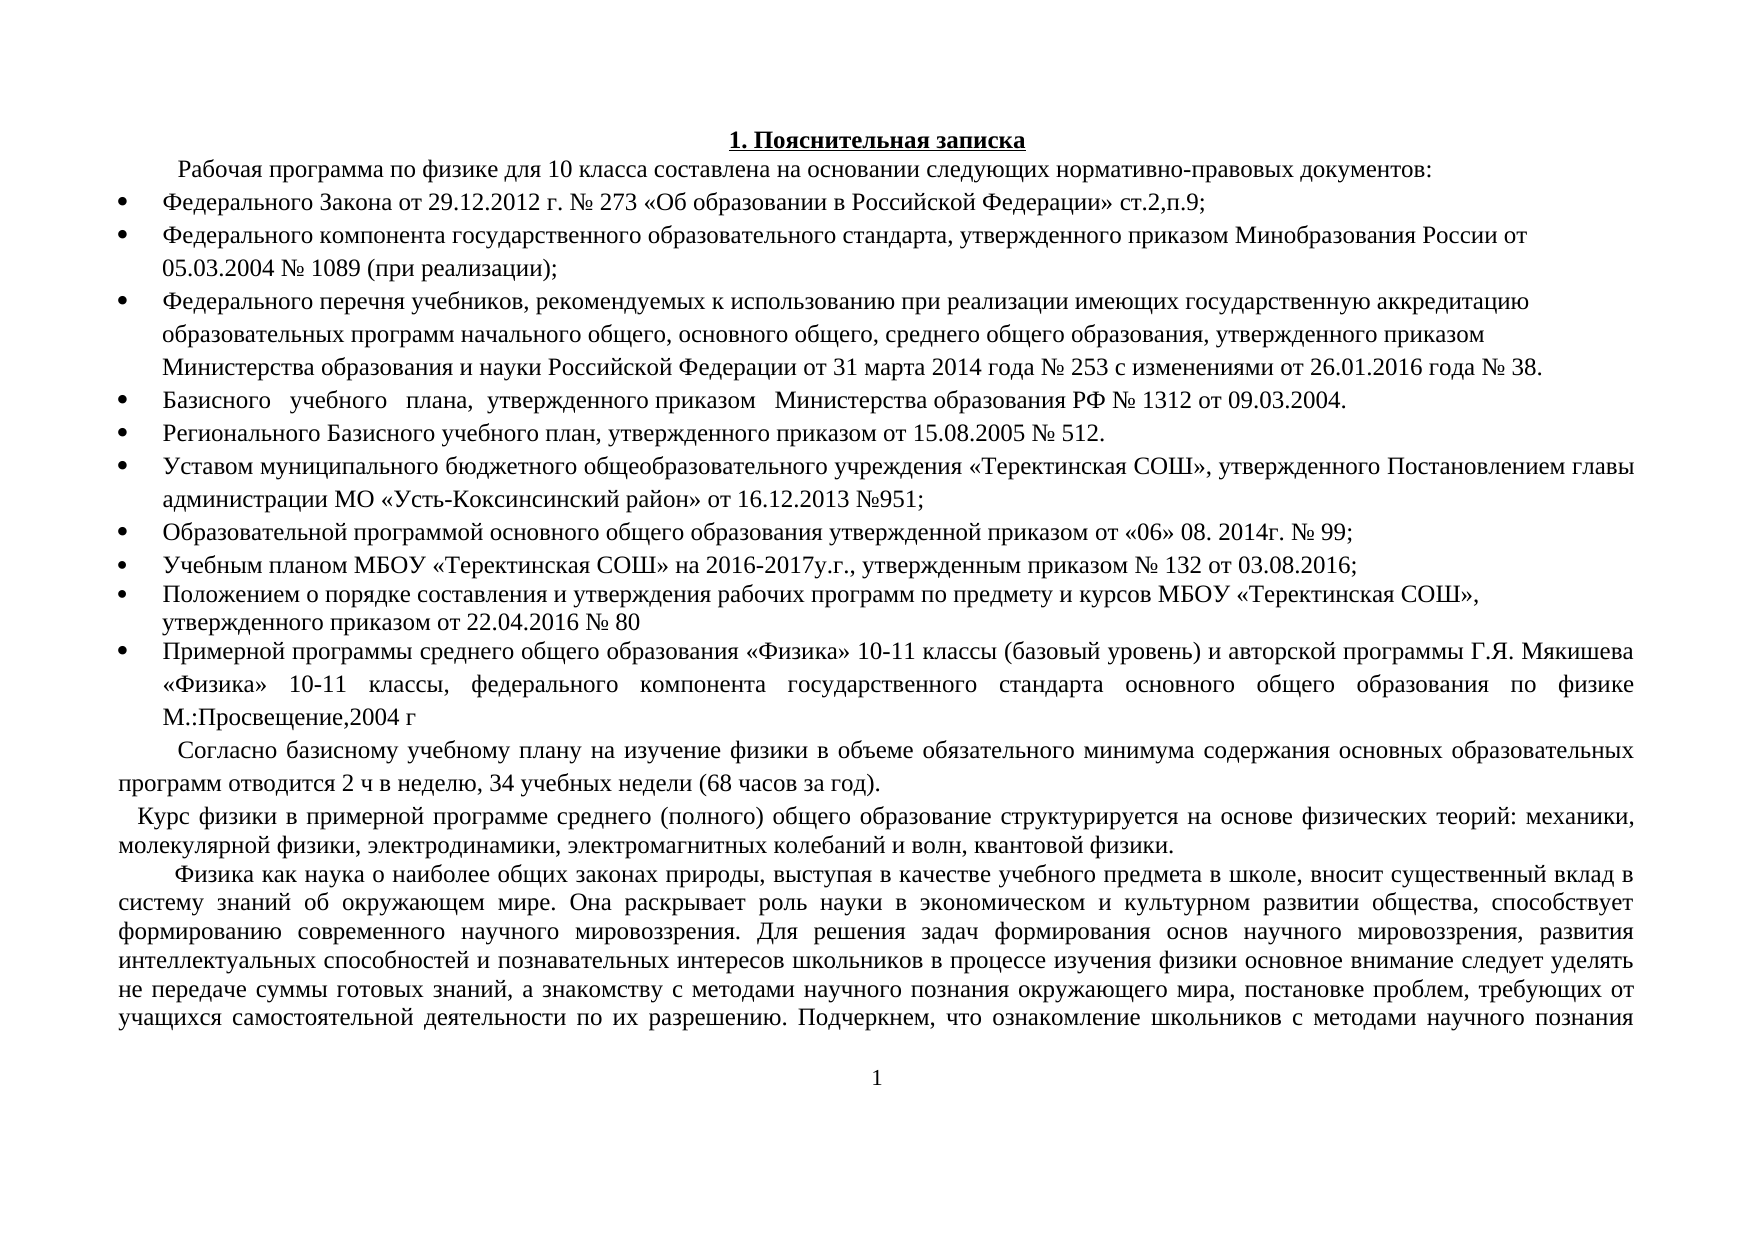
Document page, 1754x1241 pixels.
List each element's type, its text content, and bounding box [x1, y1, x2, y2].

list Уставом муниципального бюджетного общеобразовательного учреждения «Теректинская СОШ», утвержденного Постановлением главы администрации МО «Усть-Коксинсинский район» от 16.12.2013 №951; [118, 451, 1636, 513]
text 1. Пояснительная записка [118, 125, 1636, 154]
text Рабочая программа по физике для 10 класса составлена на основании следующих нормативно-правовых документов: [118, 154, 1636, 182]
list Примерной программы среднего общего образования «Физика» 10-11 классы (базовый уровень) и авторской программы Г.Я. Мякишева «Физика» 10-11 классы, федерального компонента государственного стандарта основного общего образования по физике М.:Просвещение,2004 г [118, 636, 1636, 731]
list Базисного учебного плана, утвержденного приказом Министерства образования РФ № 1312 от 09.03.2004. [88, 385, 1636, 413]
text утвержденного приказом от 22.04.2016 № 80 [118, 607, 1636, 636]
list Учебным планом МБОУ «Теректинская СОШ» на 2016-2017у.г., утвержденным приказом № 132 от 03.08.2016; [118, 550, 1636, 579]
list Федерального компонента государственного образовательного стандарта, утвержденного приказом Минобразования России от [88, 220, 1636, 248]
text Согласно базисному учебному плану на изучение физики в объеме обязательного минимума содержания основных образовательных программ отводится 2 ч в неделю, 34 учебных недели (68 часов за год). [118, 735, 1636, 797]
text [118, 859, 1636, 1031]
text 05.03.2004 № 1089 (при реализации); [118, 253, 1636, 281]
list Положением о порядке составления и утверждения рабочих программ по предмету и курсов МБОУ «Теректинская СОШ», [88, 579, 1636, 607]
list Федерального Закона от 29.12.2012 г. № 273 «Об образовании в Российской Федерации» ст.2,п.9; [88, 187, 1636, 215]
text Министерства образования и науки Российской Федерации от 31 марта 2014 года № 253 с изменениями от 26.01.2016 года № 38. [118, 352, 1636, 381]
text Курс физики в примерной программе среднего (полного) общего образование структурируется на основе физических теорий: механики, молекулярной физики, электродинамики, электромагнитных колебаний и волн, квантовой физики. [118, 801, 1636, 859]
text образовательных программ начального общего, основного общего, среднего общего образования, утвержденного приказом [118, 319, 1636, 347]
list Образовательной программой основного общего образования утвержденной приказом от «06» 08. 2014г. № 99; [118, 517, 1636, 546]
list Регионального Базисного учебного план, утвержденного приказом от 15.08.2005 № 512. [88, 418, 1636, 447]
list Федерального перечня учебников, рекомендуемых к использованию при реализации имеющих государственную аккредитацию [88, 286, 1636, 314]
